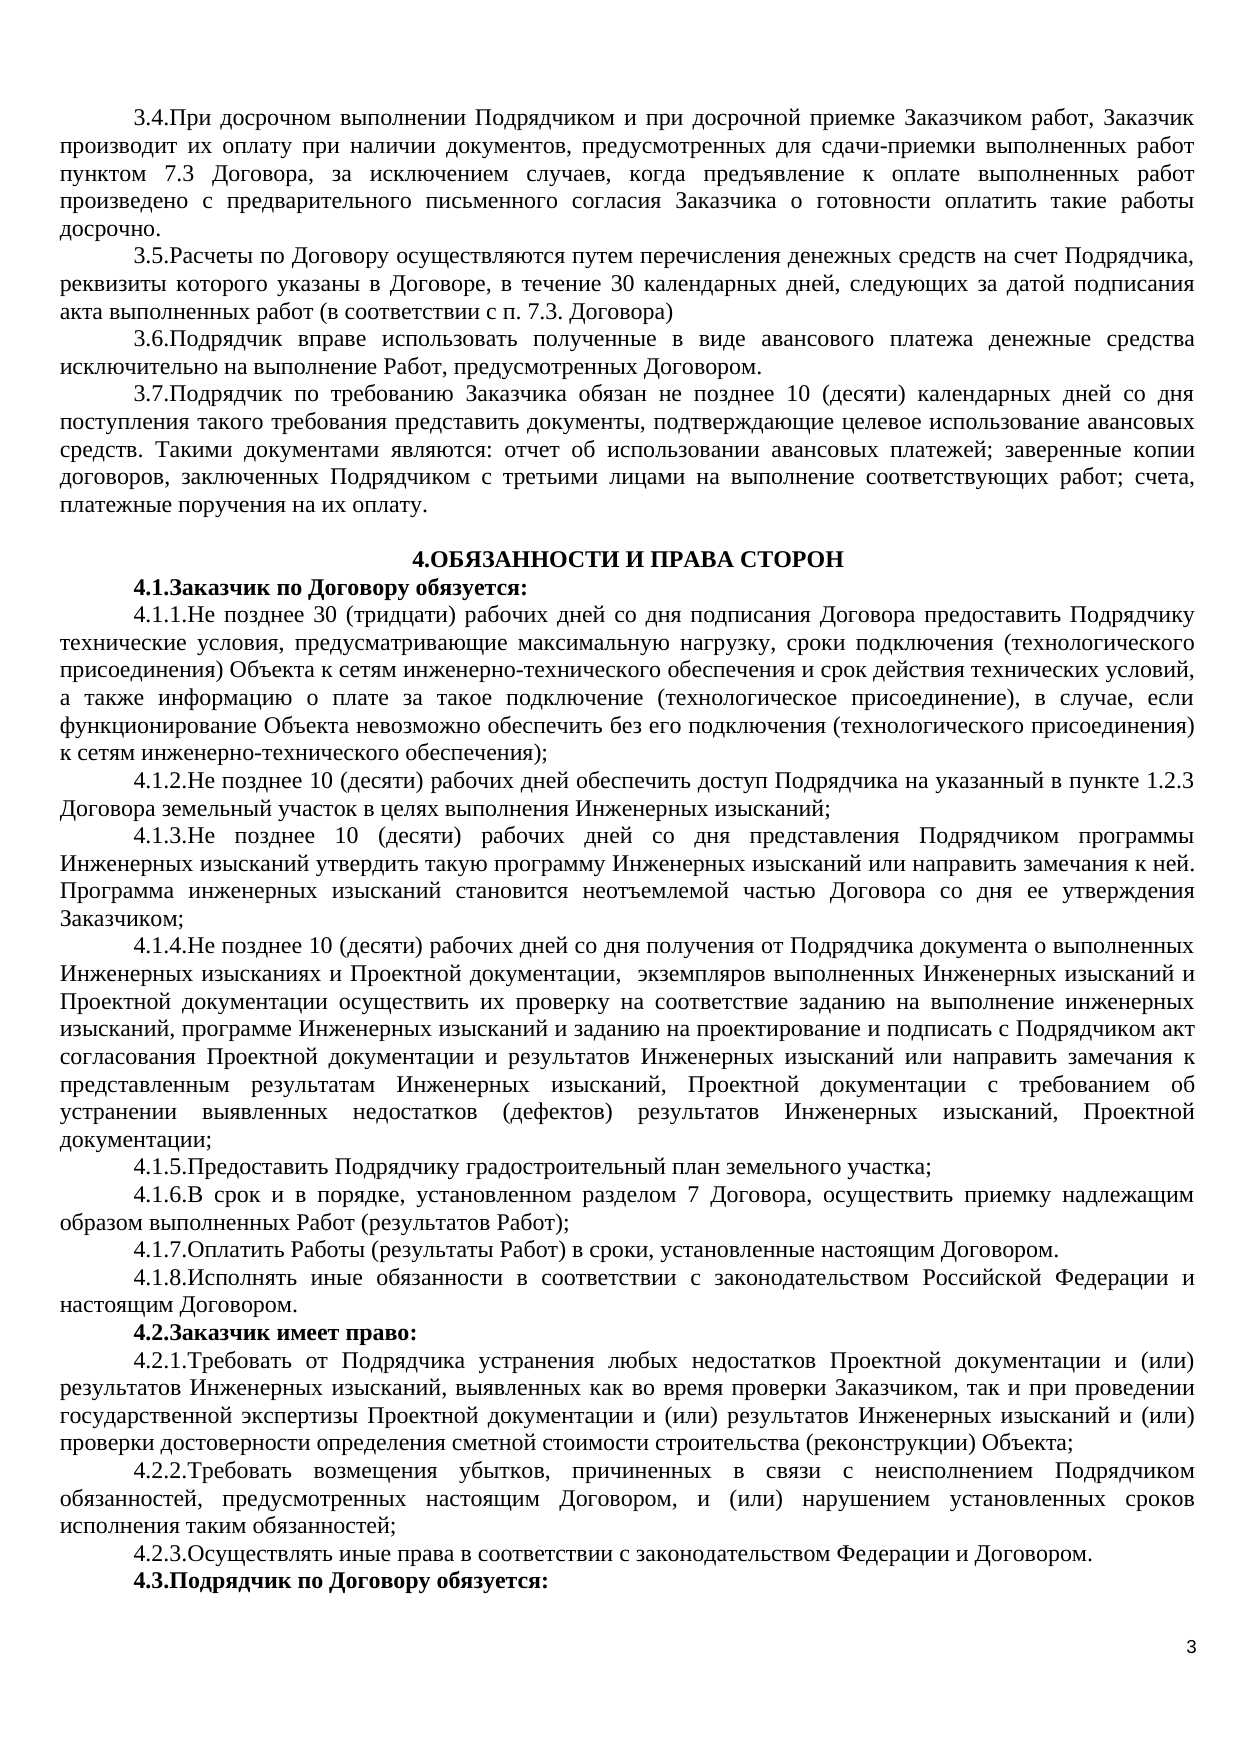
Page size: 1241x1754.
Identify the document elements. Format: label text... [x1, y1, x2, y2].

text 3.7.Подрядчик по требованию Заказчика обязан не позднее 10 (десяти) календарных дней со дня поступления такого требования представить документы, подтверждающие целевое использование авансовых средств. Такими документами являются: отчет об использовании авансовых платежей; заверенные копии договоров, заключенных Подрядчиком с третьими лицами на выполнение соответствующих работ; счета, платежные поручения на их оплату. [59, 379, 1196, 517]
text 4.1.1.Не позднее 30 (тридцати) рабочих дней со дня подписания Договора предоставить Подрядчику технические условия, предусматривающие максимальную нагрузку, сроки подключения (технологического присоединения) Объекта к сетям инженерно-технического обеспечения и срок действия технических условий, а также информацию о плате за такое подключение (технологическое присоединение), в случае, если функционирование Объекта невозможно обеспечить без его подключения (технологического присоединения) к сетям инженерно-технического обеспечения); [59, 600, 1196, 766]
text 4.ОБЯЗАННОСТИ И ПРАВА СТОРОН [59, 545, 1196, 573]
text 4.1.Заказчик по Договору обязуется: [59, 573, 1196, 600]
text 4.2.3.Осуществлять иные права в соответствии с законодательством Федерации и Договором. [59, 1539, 1196, 1566]
text 4.2.1.Требовать от Подрядчика устранения любых недостатков Проектной документации и (или) результатов Инженерных изысканий, выявленных как во время проверки Заказчиком, так и при проведении государственной экспертизы Проектной документации и (или) результатов Инженерных изысканий и (или) проверки достоверности определения сметной стоимости строительства (реконструкции) Объекта; [59, 1346, 1196, 1456]
text 4.1.4.Не позднее 10 (десяти) рабочих дней со дня получения от Подрядчика документа о выполненных Инженерных изысканиях и Проектной документации, экземпляров выполненных Инженерных изысканий и Проектной документации осуществить их проверку на соответствие заданию на выполнение инженерных изысканий, программе Инженерных изысканий и заданию на проектирование и подписать с Подрядчиком акт согласования Проектной документации и результатов Инженерных изысканий или направить замечания к представленным результатам Инженерных изысканий, Проектной документации с требованием об устранении выявленных недостатков (дефектов) результатов Инженерных изысканий, Проектной документации; [59, 932, 1196, 1152]
text 4.1.7.Оплатить Работы (результаты Работ) в сроки, установленные настоящим Договором. [59, 1235, 1196, 1263]
text 4.3.Подрядчик по Договору обязуется: [59, 1566, 1196, 1594]
text 4.1.8.Исполнять иные обязанности в соответствии с законодательством Российской Федерации и настоящим Договором. [59, 1263, 1196, 1318]
text 4.1.5.Предоставить Подрядчику градостроительный план земельного участка; [59, 1152, 1196, 1180]
text 4.1.3.Не позднее 10 (десяти) рабочих дней со дня представления Подрядчиком программы Инженерных изысканий утвердить такую программу Инженерных изысканий или направить замечания к ней. Программа инженерных изысканий становится неотъемлемой частью Договора со дня ее утверждения Заказчиком; [59, 821, 1196, 932]
text 4.1.2.Не позднее 10 (десяти) рабочих дней обеспечить доступ Подрядчика на указанный в пункте 1.2.3 Договора земельный участок в целях выполнения Инженерных изысканий; [59, 766, 1196, 821]
text 3.4.При досрочном выполнении Подрядчиком и при досрочной приемке Заказчиком работ, Заказчик производит их оплату при наличии документов, предусмотренных для сдачи-приемки выполненных работ пунктом 7.3 Договора, за исключением случаев, когда предъявление к оплате выполненных работ произведено с предварительного письменного согласия Заказчика о готовности оплатить такие работы досрочно. [59, 103, 1196, 241]
text 4.1.6.В срок и в порядке, установленном разделом 7 Договора, осуществить приемку надлежащим образом выполненных Работ (результатов Работ); [59, 1180, 1196, 1235]
text 3.6.Подрядчик вправе использовать полученные в виде авансового платежа денежные средства исключительно на выполнение Работ, предусмотренных Договором. [59, 324, 1196, 379]
text 4.2.2.Требовать возмещения убытков, причиненных в связи с неисполнением Подрядчиком обязанностей, предусмотренных настоящим Договором, и (или) нарушением установленных сроков исполнения таким обязанностей; [59, 1456, 1196, 1539]
text 4.2.Заказчик имеет право: [59, 1318, 1196, 1346]
text 3.5.Расчеты по Договору осуществляются путем перечисления денежных средств на счет Подрядчика, реквизиты которого указаны в Договоре, в течение 30 календарных дней, следующих за датой подписания акта выполненных работ (в соответствии с п. 7.3. Договора) [59, 241, 1196, 324]
